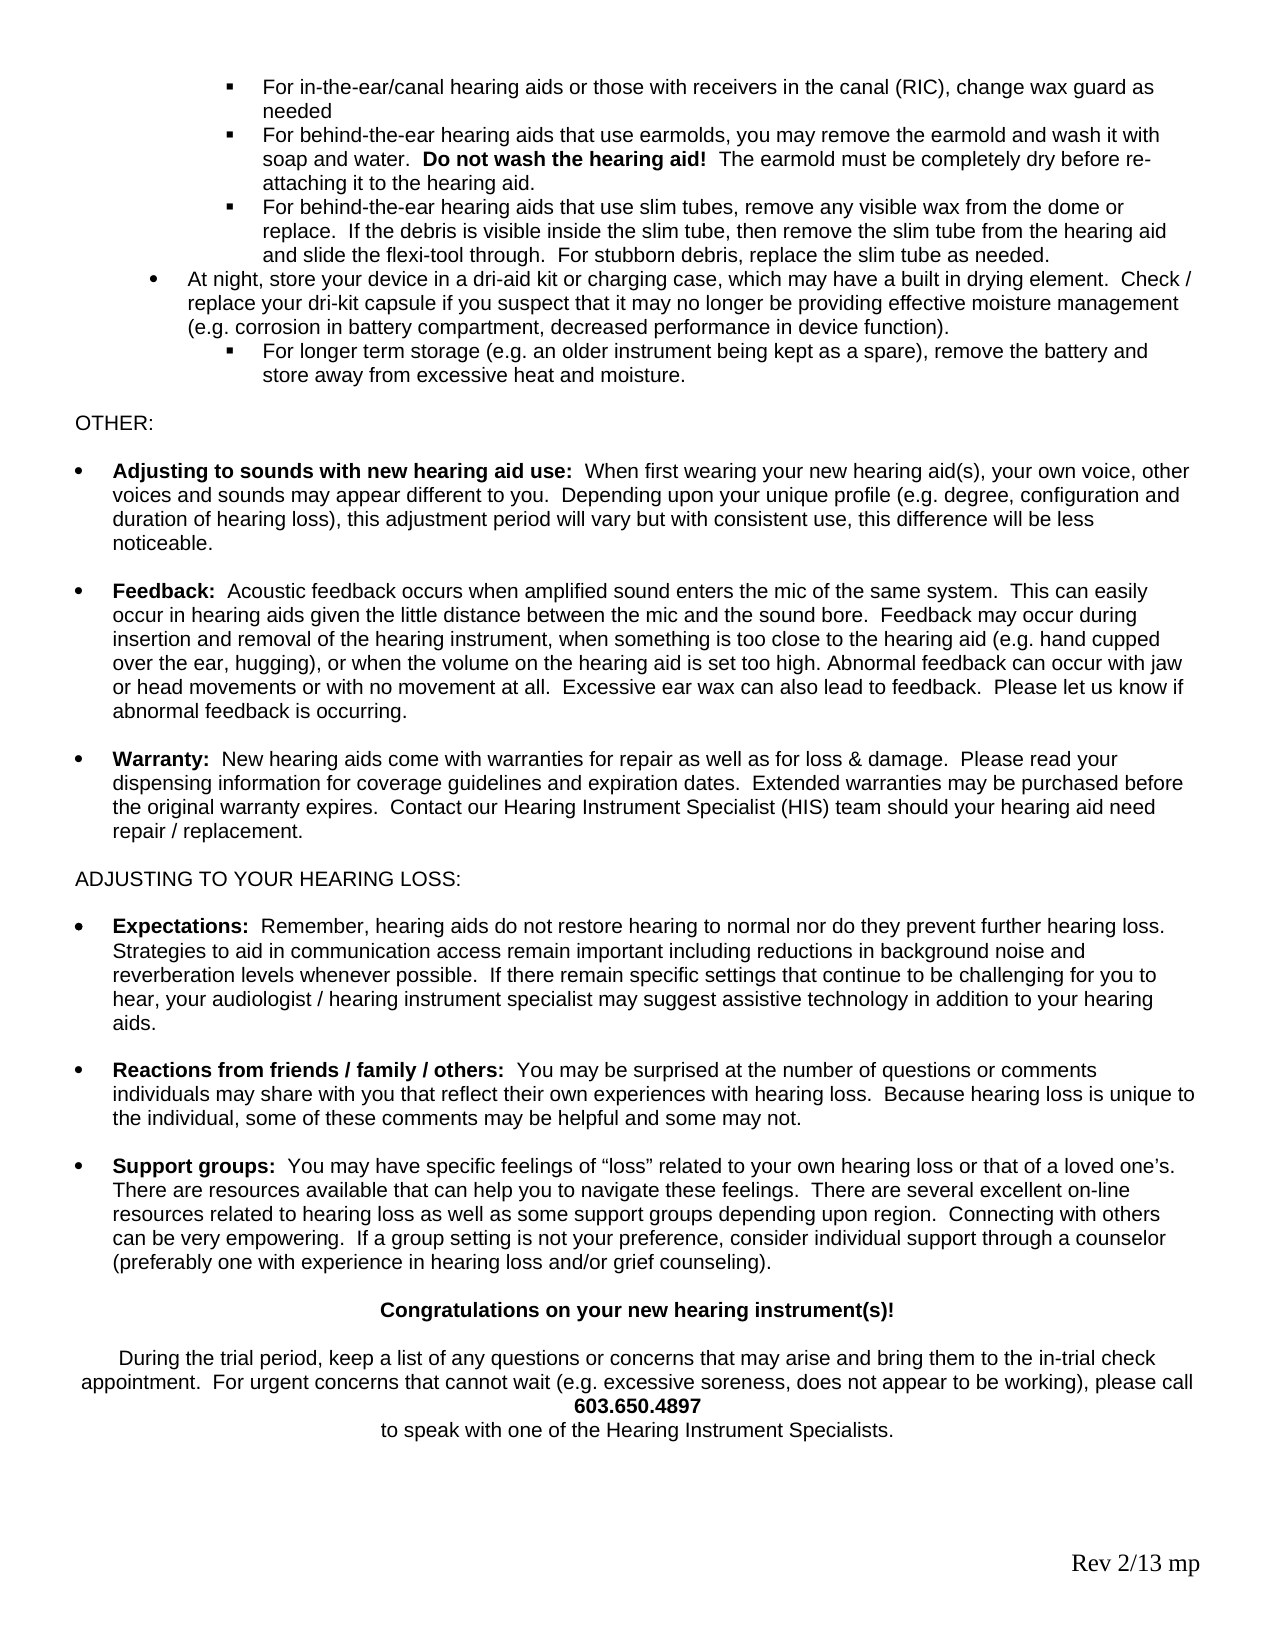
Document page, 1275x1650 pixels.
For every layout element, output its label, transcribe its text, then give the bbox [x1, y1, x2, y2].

list Feedback: Acoustic feedback occurs when amplified sound enters the mic of the same system. This can easily occur in hearing aids given the little distance between the mic and the sound bore. Feedback may occur during insertion and removal of the hearing instrument, when something is too close to the hearing aid (e.g. hand cupped over the ear, hugging), or when the volume on the hearing aid is set too high. Abnormal feedback can occur with jaw or head movements or with no movement at all. Excessive ear wax can also lead to feedback. Please let us know if abnormal feedback is occurring. [75, 579, 1200, 723]
text 603.650.4897 [75, 1394, 1200, 1418]
text During the trial period, keep a list of any questions or concerns that may arise and bring them to the in-trial check appointment. For urgent concerns that cannot wait (e.g. excessive soreness, does not appear to be working), please call [75, 1346, 1200, 1394]
list Expectations: Remember, hearing aids do not restore hearing to normal nor do they prevent further hearing loss. Strategies to aid in communication access remain important including reductions in background noise and reverberation levels whenever possible. If there remain specific settings that continue to be challenging for you to hear, your audiologist / hearing instrument specialist may suggest assistive technology in addition to your hearing aids. [75, 914, 1200, 1034]
list For behind-the-ear hearing aids that use slim tubes, remove any visible wax from the dome or replace. If the debris is visible inside the slim tube, then remove the slim tube from the hearing aid and slide the flexi-tool through. For stubborn debris, replace the slim tube as needed. [225, 195, 1200, 267]
list At night, store your device in a dri-aid kit or charging case, which may have a built in drying element. Check / replace your dri-kit capsule if you suspect that it may no longer be providing effective moisture management (e.g. corrosion in battery compartment, decreased performance in device function). [150, 267, 1200, 339]
text to speak with one of the Hearing Instrument Specialists. [75, 1418, 1200, 1442]
list For in-the-ear/canal hearing aids or those with receivers in the canal (RIC), change wax guard as needed [225, 75, 1200, 123]
list Adjusting to sounds with new hearing aid use: When first wearing your new hearing aid(s), your own voice, other voices and sounds may appear different to you. Depending upon your unique profile (e.g. degree, configuration and duration of hearing loss), this adjustment period will vary but with consistent use, this difference will be less noticeable. [75, 459, 1200, 555]
list Reactions from friends / family / others: You may be surprised at the number of questions or comments individuals may share with you that reflect their own experiences with hearing loss. Because hearing loss is unique to the individual, some of these comments may be helpful and some may not. [75, 1058, 1200, 1130]
list Support groups: You may have specific feelings of “loss” related to your own hearing loss or that of a loved one’s. There are resources available that can help you to navigate these feelings. There are several excellent on-line resources related to hearing loss as well as some support groups depending upon region. Connecting with others can be very empowering. If a group setting is not your preference, consider individual support through a counselor (preferably one with experience in hearing loss and/or grief counseling). [75, 1154, 1200, 1274]
text Congratulations on your new hearing instrument(s)! [75, 1298, 1200, 1322]
text ADJUSTING TO YOUR HEARING LOSS: [75, 866, 1200, 890]
list Warranty: New hearing aids come with warranties for repair as well as for loss & damage. Please read your dispensing information for coverage guidelines and expiration dates. Extended warranties may be purchased before the original warranty expires. Contact our Hearing Instrument Specialist (HIS) team should your hearing aid need repair / replacement. [75, 747, 1200, 842]
list For behind-the-ear hearing aids that use earmolds, you may remove the earmold and wash it with soap and water. Do not wash the hearing aid! The earmold must be completely dry before re-attaching it to the hearing aid. [225, 123, 1200, 195]
list For longer term storage (e.g. an older instrument being kept as a spare), remove the battery and store away from excessive heat and moisture. [225, 339, 1200, 387]
text OTHER: [75, 411, 1200, 435]
